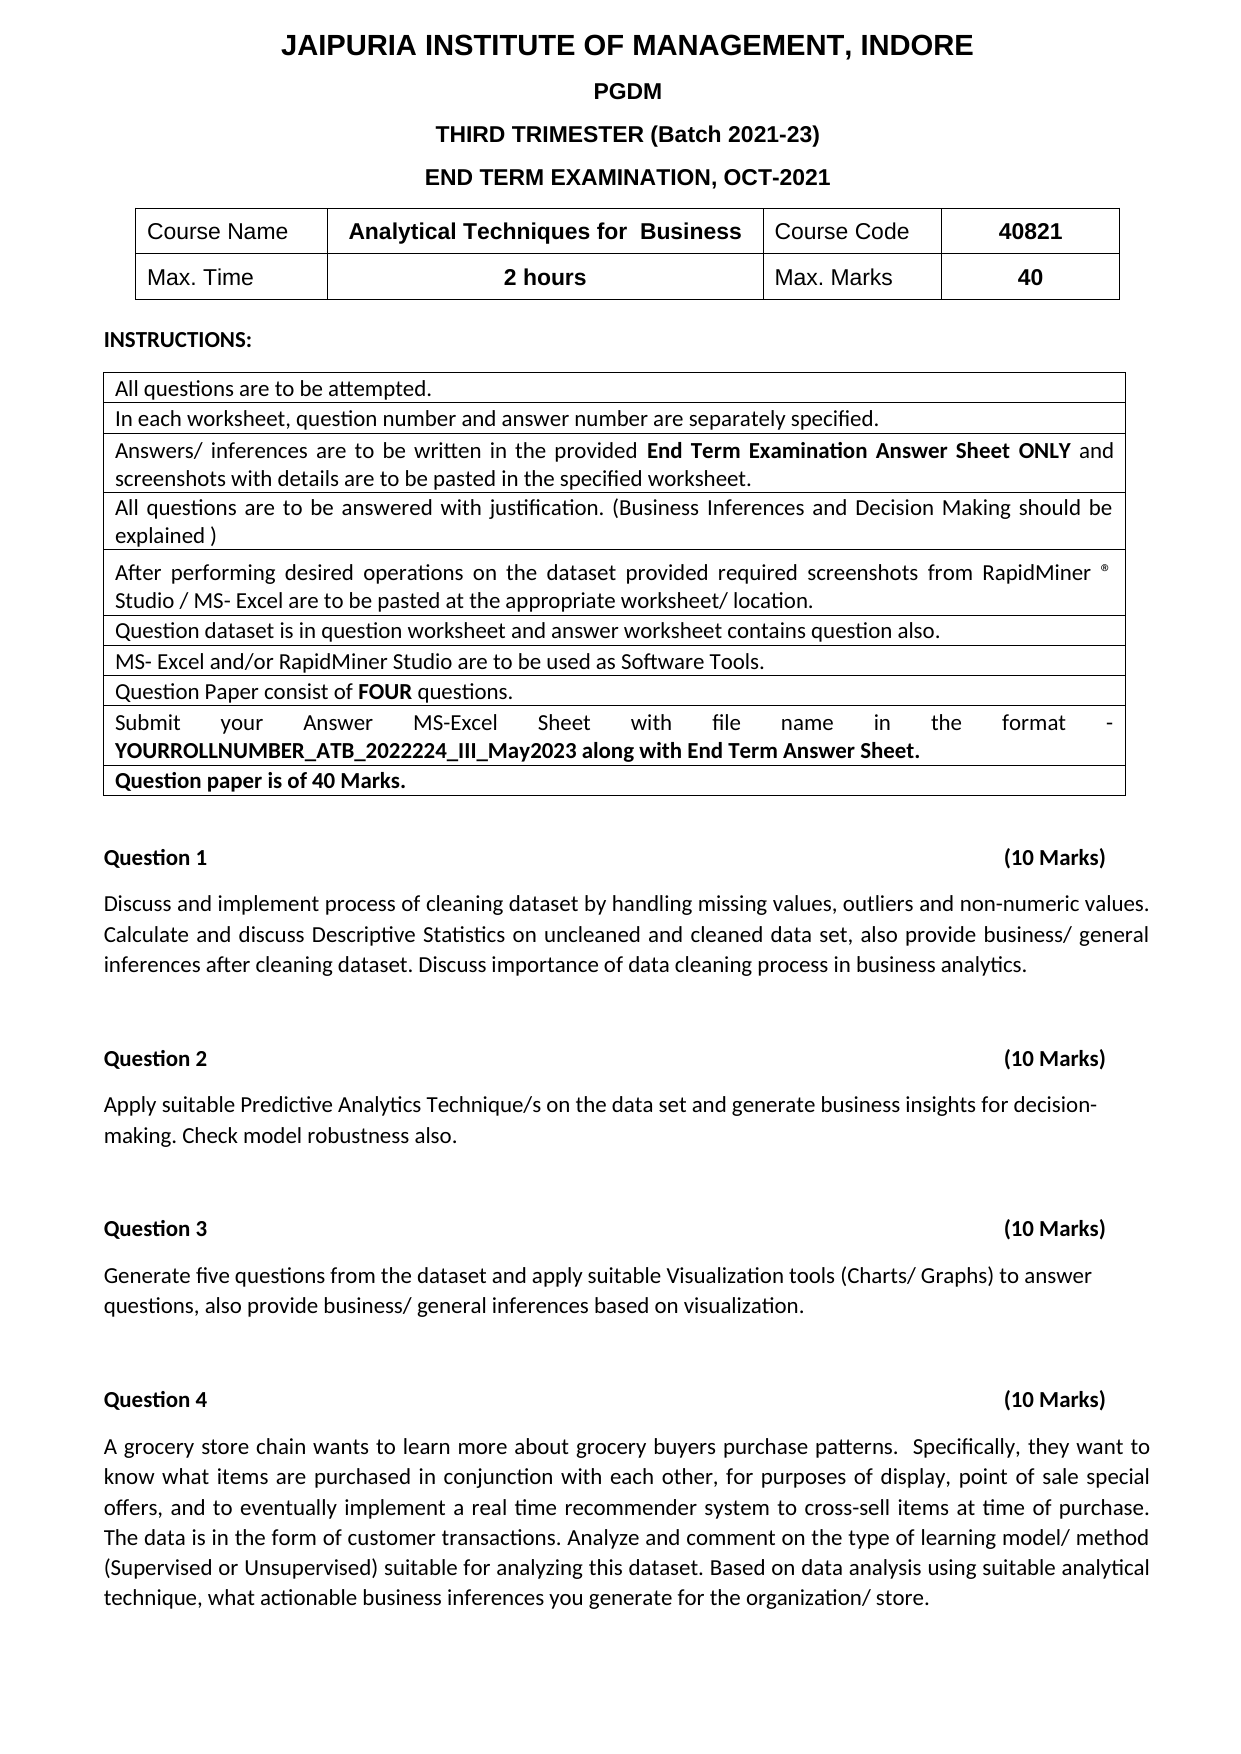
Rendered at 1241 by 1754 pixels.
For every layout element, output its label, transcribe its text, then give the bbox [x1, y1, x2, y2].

table_header 40821 [942, 209, 1119, 253]
table_cell Question dataset is in question worksheet and answer worksheet contains question also. [104, 616, 1125, 645]
text THIRD TRIMESTER (Batch 2021-23) [103, 121, 1152, 148]
text Question 3 (10 Marks) [103, 1214, 1152, 1242]
text Generate five questions from the dataset and apply suitable Visualization tools (Charts/ Graphs) to answer questions, also provide business/ general inferences based on visualization. [103, 1261, 1152, 1319]
text JAIPURIA INSTITUTE OF MANAGEMENT, INDORE [103, 28, 1152, 62]
table_cell MS- Excel and/or RapidMiner Studio are to be used as Software Tools. [104, 646, 1125, 675]
text INSTRUCTIONS: [103, 325, 1152, 353]
table_header Course Code [764, 209, 941, 253]
table_header Analytical Techniques for Business [328, 209, 763, 253]
text Question 4 (10 Marks) [103, 1385, 1152, 1413]
table_cell 2 hours [328, 254, 763, 299]
table_cell Max. Time [136, 254, 327, 299]
table_cell Submit your Answer MS-Excel Sheet with file name in the format - YOURROLLNUMBER_ATB_2022224_III_May2023 along with End Term Answer Sheet. [104, 706, 1125, 764]
table_cell All questions are to be answered with justification. (Business Inferences and Decision Making should be explained ) [104, 493, 1125, 549]
text END TERM EXAMINATION, OCT-2021 [103, 164, 1152, 191]
text Question 2 (10 Marks) [103, 1044, 1152, 1072]
table_cell Answers/ inferences are to be written in the provided End Term Examination Answer Sheet ONLY and screenshots with details are to be pasted in the specified worksheet. [104, 434, 1125, 492]
text Discuss and implement process of cleaning dataset by handling missing values, outliers and non-numeric values. Calculate and discuss Descriptive Statistics on uncleaned and cleaned data set, also provide business/ general inferences after cleaning dataset. Discuss importance of data cleaning process in business analytics. [103, 889, 1152, 978]
table_cell Question paper is of 40 Marks. [104, 766, 1125, 795]
table_cell In each worksheet, question number and answer number are separately specified. [104, 403, 1125, 432]
table_cell Question Paper consist of FOUR questions. [104, 676, 1125, 705]
table_header Course Name [136, 209, 327, 253]
table_cell Max. Marks [764, 254, 941, 299]
text Apply suitable Predictive Analytics Technique/s on the data set and generate business insights for decision-making. Check model robustness also. [103, 1091, 1152, 1149]
table_header All questions are to be attempted. [104, 373, 1125, 402]
text Question 1 (10 Marks) [103, 843, 1152, 871]
text A grocery store chain wants to learn more about grocery buyers purchase patterns. Specifically, they want to know what items are purchased in conjunction with each other, for purposes of display, point of sale special offers, and to eventually implement a real time recommender system to cross-sell items at time of purchase. The data is in the form of customer transactions. Analyze and comment on the type of learning model/ method (Supervised or Unsupervised) suitable for analyzing this dataset. Based on data analysis using suitable analytical technique, what actionable business inferences you generate for the organization/ store. [103, 1432, 1152, 1611]
table_cell After performing desired operations on the dataset provided required screenshots from RapidMiner ® Studio / MS- Excel are to be pasted at the appropriate worksheet/ location. [104, 550, 1125, 614]
text PGDM [103, 78, 1152, 105]
table_cell 40 [942, 254, 1119, 299]
